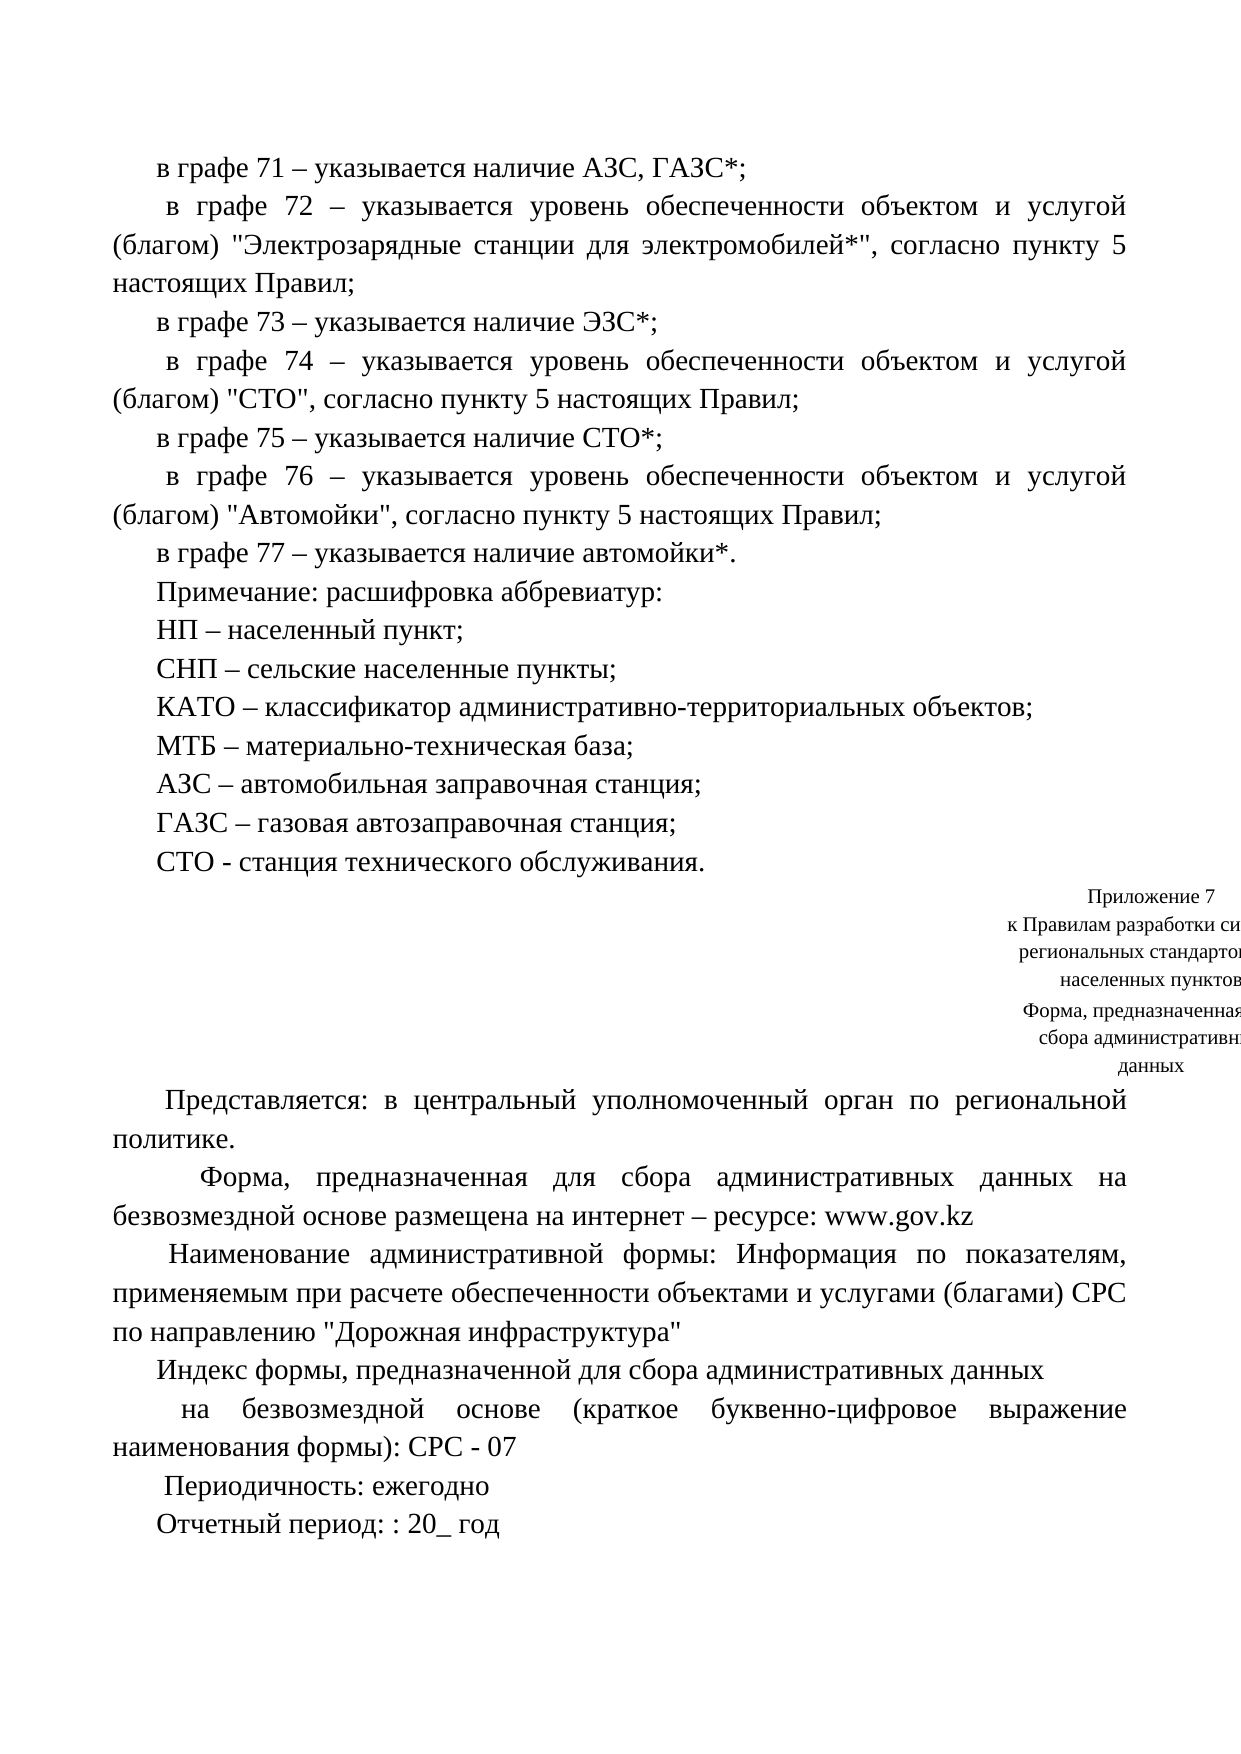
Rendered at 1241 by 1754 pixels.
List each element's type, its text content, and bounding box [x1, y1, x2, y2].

text Примечание: расшифровка аббревиатур: [112, 574, 1128, 607]
text Отчетный период: : 20_ год [112, 1506, 1128, 1540]
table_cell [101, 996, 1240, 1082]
text в графе 77 – указывается наличие автомойки*. [112, 535, 1128, 569]
text АЗС – автомобильная заправочная станция; [112, 767, 1128, 800]
text Форма, предназначенная для сбора административных данных на безвозмездной основе размещена на интернет – ресурсе: www.gov.kz [112, 1159, 1128, 1232]
text в графе 76 – указывается уровень обеспеченности объектом и услугой (благом) "Автомойки", согласно пункту 5 настоящих Правил; [112, 458, 1128, 530]
text в графе 75 – указывается наличие СТО*; [112, 420, 1128, 453]
text в графе 72 – указывается уровень обеспеченности объектом и услугой (благом) "Электрозарядные станции для электромобилей*", согласно пункту 5 настоящих Правил; [112, 188, 1128, 299]
text в графе 74 – указывается уровень обеспеченности объектом и услугой (благом) "СТО", согласно пункту 5 настоящих Правил; [112, 343, 1128, 415]
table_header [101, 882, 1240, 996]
text Представляется: в центральный уполномоченный орган по региональной политике. [112, 1082, 1128, 1154]
text МТБ – материально-техническая база; [112, 728, 1128, 762]
text КАТО – классификатор административно-территориальных объектов; [112, 689, 1128, 723]
text НП – населенный пункт; [112, 612, 1128, 646]
text СТО - станция технического обслуживания. [112, 844, 1128, 877]
text Индекс формы, предназначенной для сбора административных данных [112, 1352, 1128, 1386]
text СНП – сельские населенные пункты; [112, 651, 1128, 684]
text в графе 71 – указывается наличие АЗС, ГАЗС*; [112, 150, 1128, 183]
text на безвозмездной основе (краткое буквенно-цифровое выражение наименования формы): СРС - 07 [112, 1391, 1128, 1463]
text Периодичность: ежегодно [112, 1468, 1128, 1501]
text в графе 73 – указывается наличие ЭЗС*; [112, 304, 1128, 338]
text ГАЗС – газовая автозаправочная станция; [112, 805, 1128, 839]
text Наименование административной формы: Информация по показателям, применяемым при расчете обеспеченности объектами и услугами (благами) СРС по направлению "Дорожная инфраструктура" [112, 1237, 1128, 1347]
